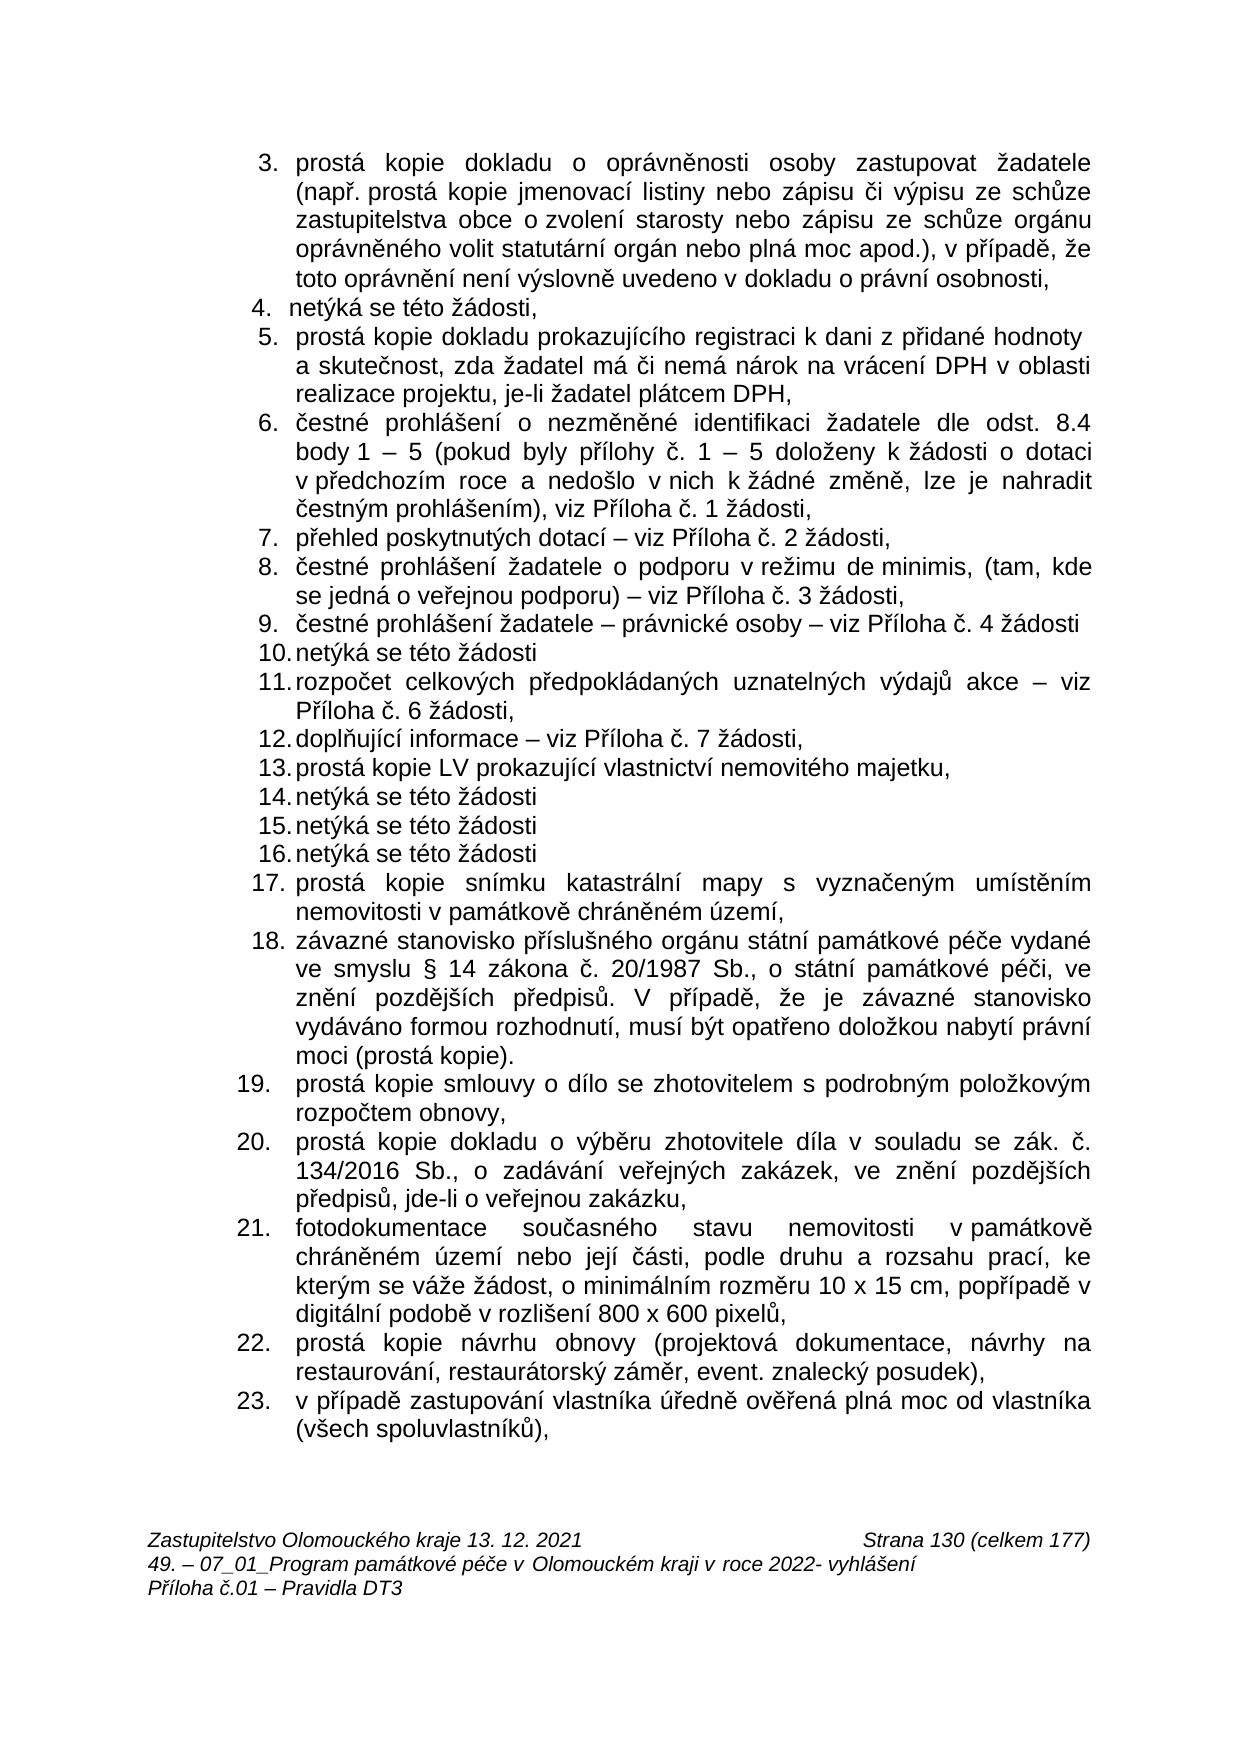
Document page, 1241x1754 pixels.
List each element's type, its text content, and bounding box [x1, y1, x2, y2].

list fotodokumentace současného stavu nemovitosti v památkově chráněném území nebo její části, podle druhu a rozsahu prací, ke kterým se váže žádost, o minimálním rozměru 10 x 15 cm, popřípadě v digitální podobě v rozlišení 800 x 600 pixelů, [236, 1213, 1092, 1328]
list čestné prohlášení žadatele o podporu v režimu de minimis, (tam, kde se jedná o veřejnou podporu) – viz Příloha č. 3 žádosti, [258, 552, 1092, 609]
list netýká se této žádosti [258, 811, 1092, 839]
list netýká se této žádosti [258, 638, 1092, 667]
list čestné prohlášení žadatele – právnické osoby – viz Příloha č. 4 žádosti [258, 609, 1092, 638]
list prostá kopie dokladu o oprávněnosti osoby zastupovat žadatele (např. prostá kopie jmenovací listiny nebo zápisu či výpisu ze schůze zastupitelstva obce o zvolení starosty nebo zápisu ze schůze orgánu oprávněného volit statutární orgán nebo plná moc apod.), v případě, že toto oprávnění není výslovně uvedeno v dokladu o právní osobnosti, [258, 148, 1092, 293]
list v případě zastupování vlastníka úředně ověřená plná moc od vlastníka (všech spoluvlastníků), [236, 1386, 1092, 1443]
list prostá kopie smlouvy o dílo se zhotovitelem s podrobným položkovým rozpočtem obnovy, [236, 1069, 1092, 1127]
list netýká se této žádosti [258, 782, 1092, 811]
list závazné stanovisko příslušného orgánu státní památkové péče vydané ve smyslu § 14 zákona č. 20/1987 Sb., o státní památkové péči, ve znění pozdějších předpisů. V případě, že je závazné stanovisko vydáváno formou rozhodnutí, musí být opatřeno doložkou nabytí právní moci (prostá kopie). [251, 926, 1092, 1069]
list čestné prohlášení o nezměněné identifikaci žadatele dle odst. 8.4 body 1 – 5 (pokud byly přílohy č. 1 – 5 doloženy k žádosti o dotaci v předchozím roce a nedošlo v nich k žádné změně, lze je nahradit čestným prohlášením), viz Příloha č. 1 žádosti, [258, 408, 1092, 523]
list prostá kopie LV prokazující vlastnictví nemovitého majetku, [258, 753, 1092, 782]
list prostá kopie návrhu obnovy (projektová dokumentace, návrhy na restaurování, restaurátorský záměr, event. znalecký posudek), [236, 1328, 1092, 1386]
list netýká se této žádosti, [251, 293, 1092, 322]
list přehled poskytnutých dotací – viz Příloha č. 2 žádosti, [258, 523, 1092, 552]
list doplňující informace – viz Příloha č. 7 žádosti, [258, 724, 1092, 753]
list netýká se této žádosti [258, 839, 1092, 868]
list prostá kopie dokladu prokazujícího registraci k dani z přidané hodnoty a skutečnost, zda žadatel má či nemá nárok na vrácení DPH v oblasti realizace projektu, je-li žadatel plátcem DPH, [258, 322, 1092, 408]
list prostá kopie snímku katastrální mapy s vyznačeným umístěním nemovitosti v památkově chráněném území, [251, 868, 1092, 926]
list rozpočet celkových předpokládaných uznatelných výdajů akce – viz Příloha č. 6 žádosti, [258, 667, 1092, 724]
list prostá kopie dokladu o výběru zhotovitele díla v souladu se zák. č. 134/2016 Sb., o zadávání veřejných zakázek, ve znění pozdějších předpisů, jde-li o veřejnou zakázku, [236, 1127, 1092, 1213]
